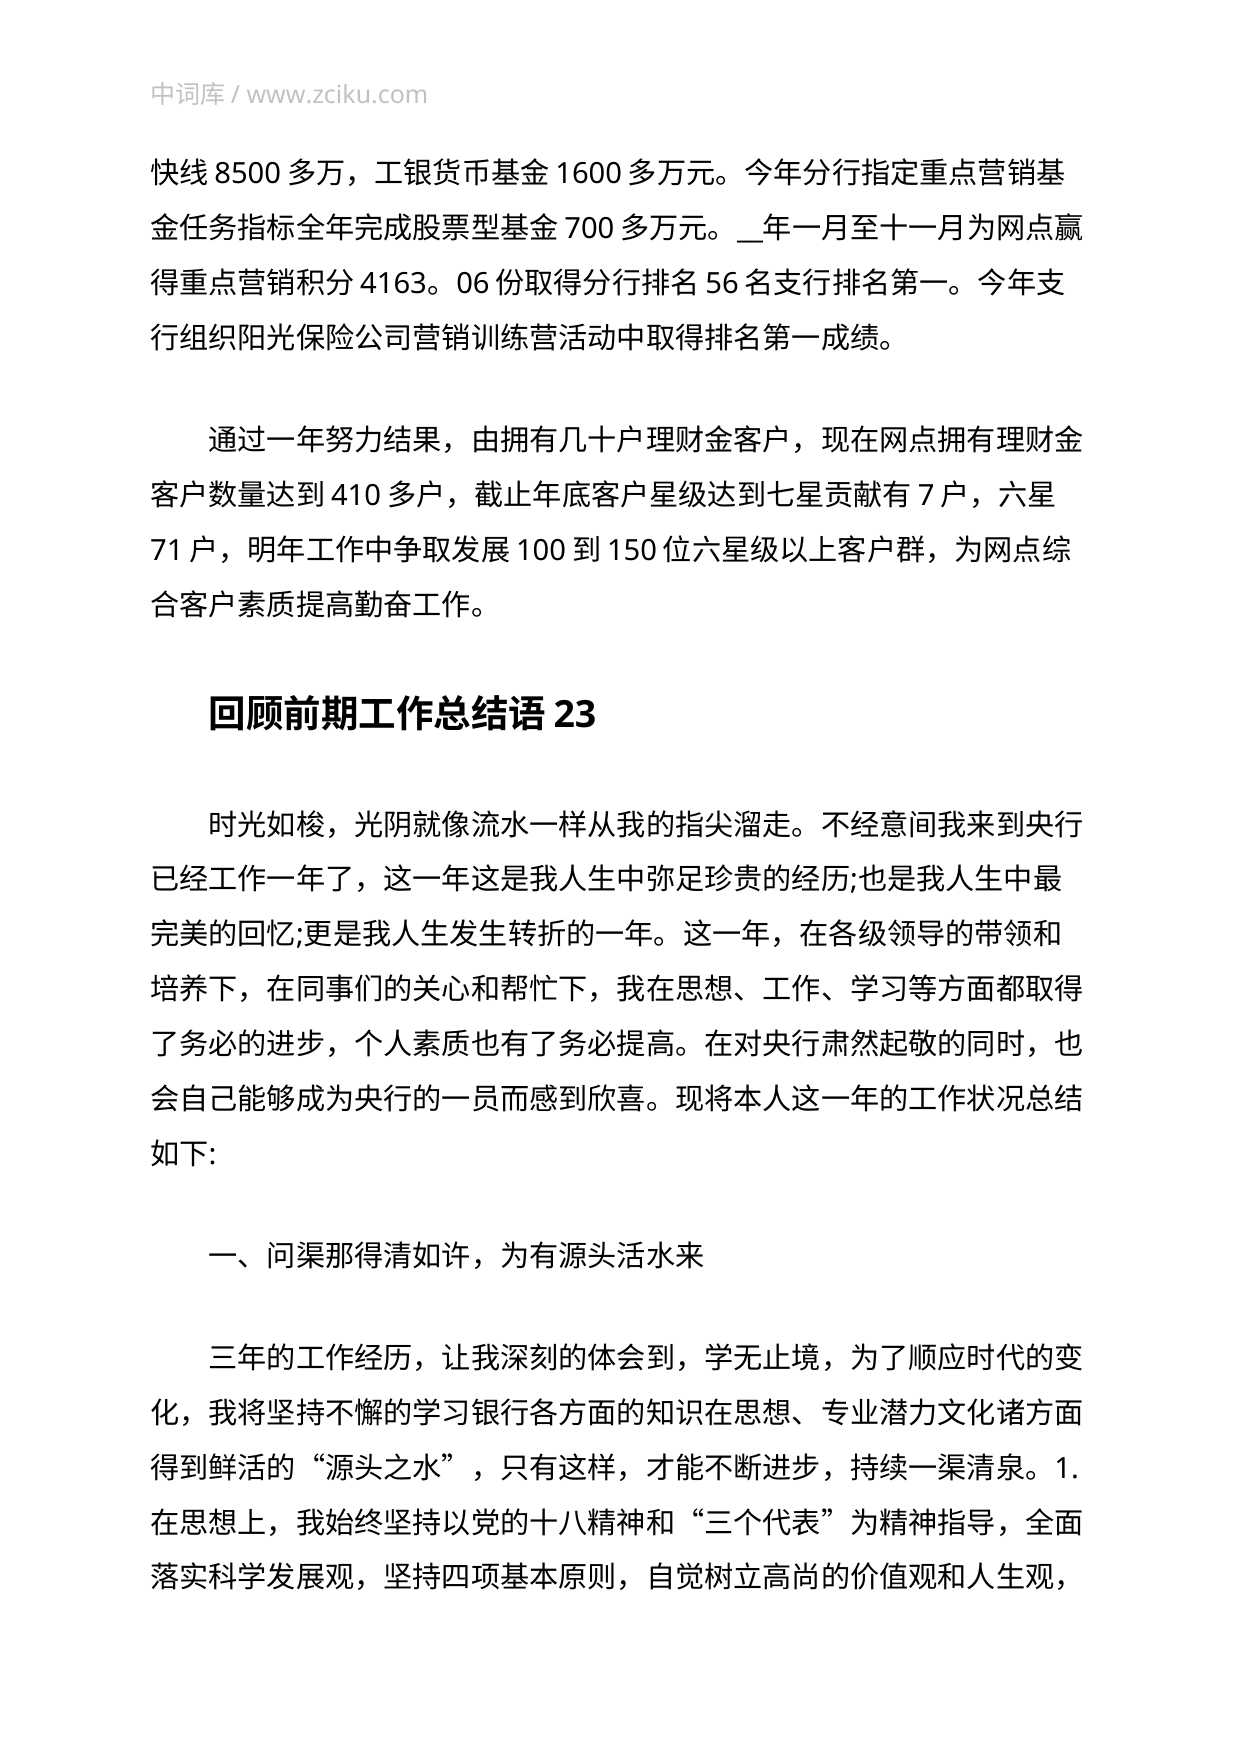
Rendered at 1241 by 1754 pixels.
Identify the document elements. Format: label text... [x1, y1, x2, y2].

text 回顾前期工作总结语23 [150, 683, 1090, 738]
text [150, 150, 1090, 357]
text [150, 1334, 1090, 1596]
text 时光如梭，光阴就像流水一样从我的指尖溜走。不经意间我来到央行已经工作一年了，这一年这是我人生中弥足珍贵的经历;也是我人生中最完美的回忆;更是我人生发生转折的一年。这一年，在各级领导的带领和培养下，在同事们的关心和帮忙下，我在思想、工作、学习等方面都取得了务必的进步，个人素质也有了务必提高。在对央行肃然起敬的同时，也会自己能够成为央行的一员而感到欣喜。现将本人这一年的工作状况总结如下: [150, 801, 1090, 1173]
text 一、问渠那得清如许，为有源头活水来 [150, 1233, 1090, 1275]
text 通过一年努力结果，由拥有几十户理财金客户，现在网点拥有理财金客户数量达到410多户，截止年底客户星级达到七星贡献有7户，六星71户，明年工作中争取发展100到150位六星级以上客户群，为网点综合客户素质提高勤奋工作。 [150, 417, 1090, 624]
